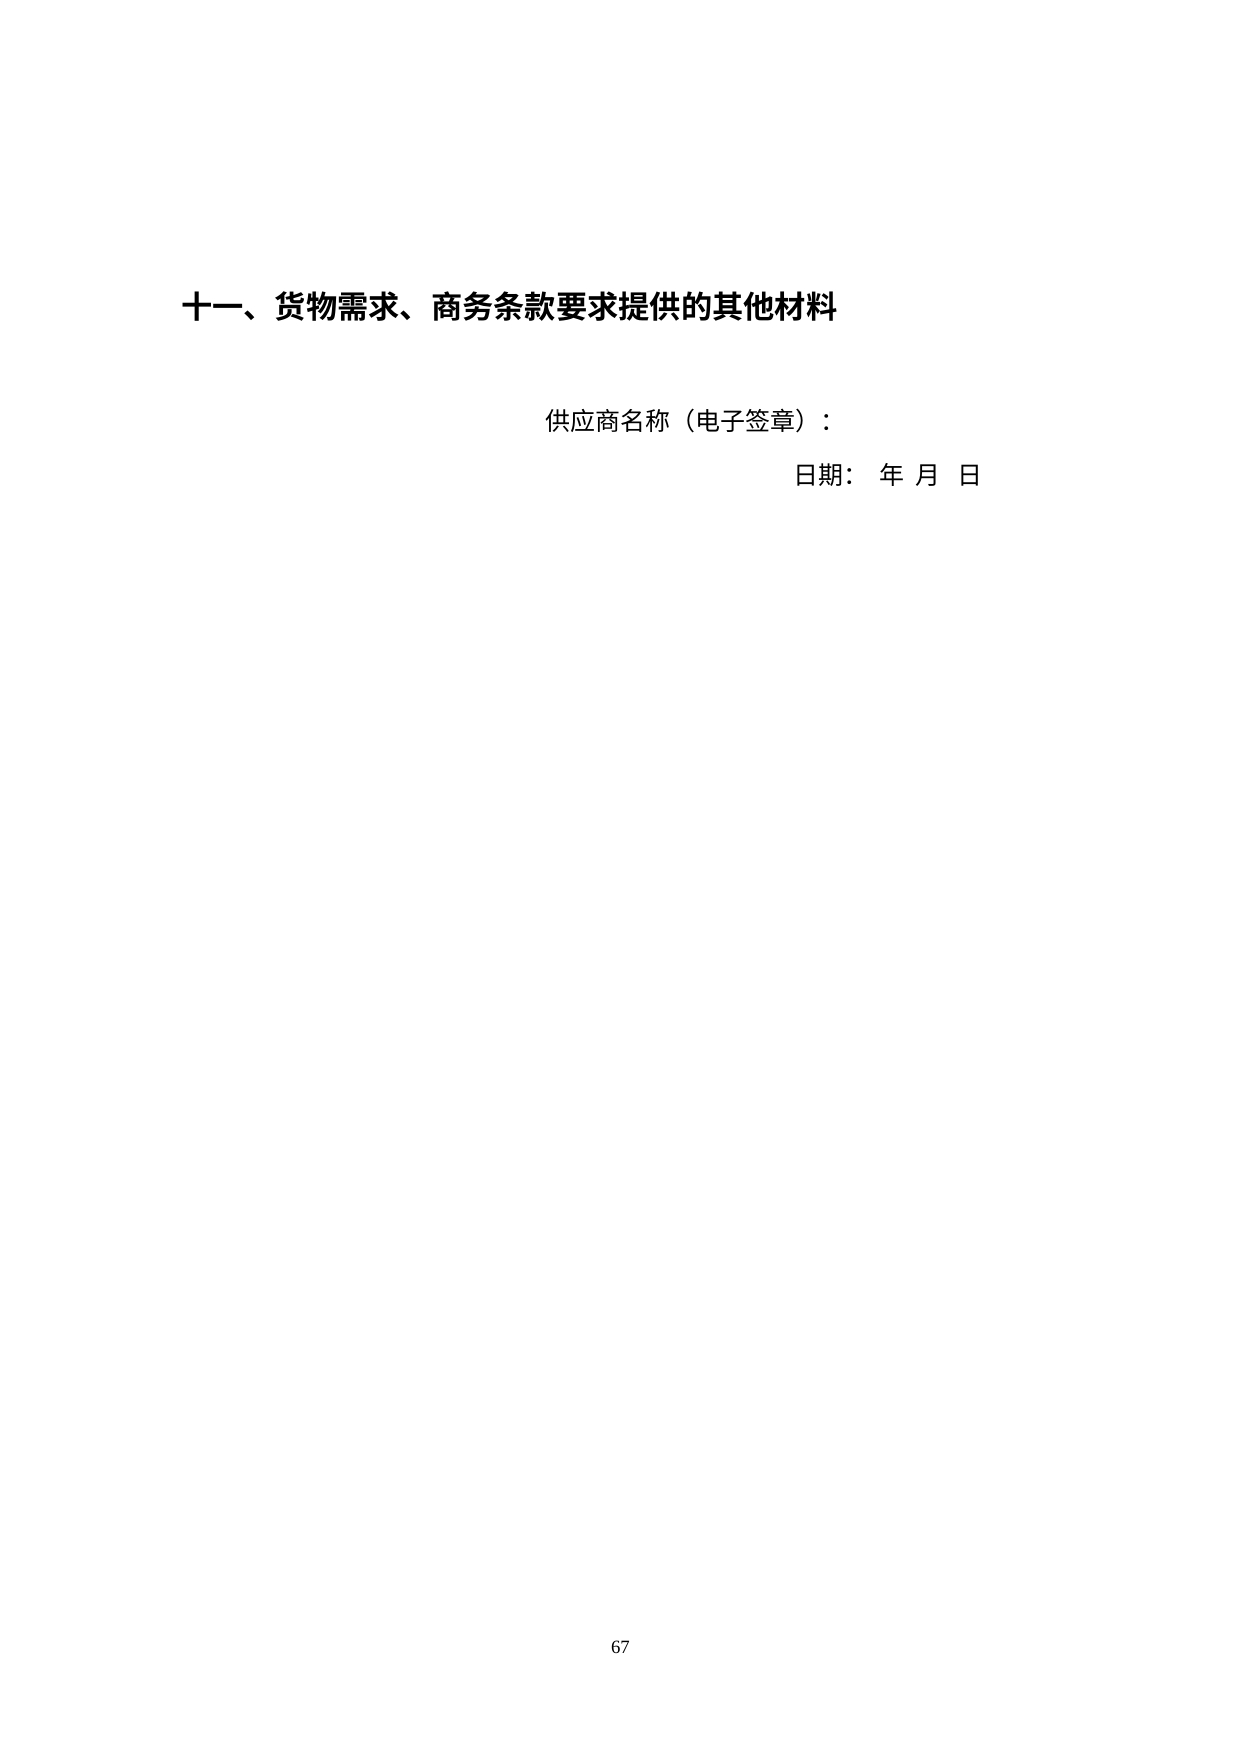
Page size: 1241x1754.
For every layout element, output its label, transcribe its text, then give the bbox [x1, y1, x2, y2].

text 十一、货物需求、商务条款要求提供的其他材料 [118, 282, 1122, 327]
text 供应商名称（电子签章）： [545, 401, 1122, 437]
text 日期： 年 月 日 [118, 456, 1122, 492]
